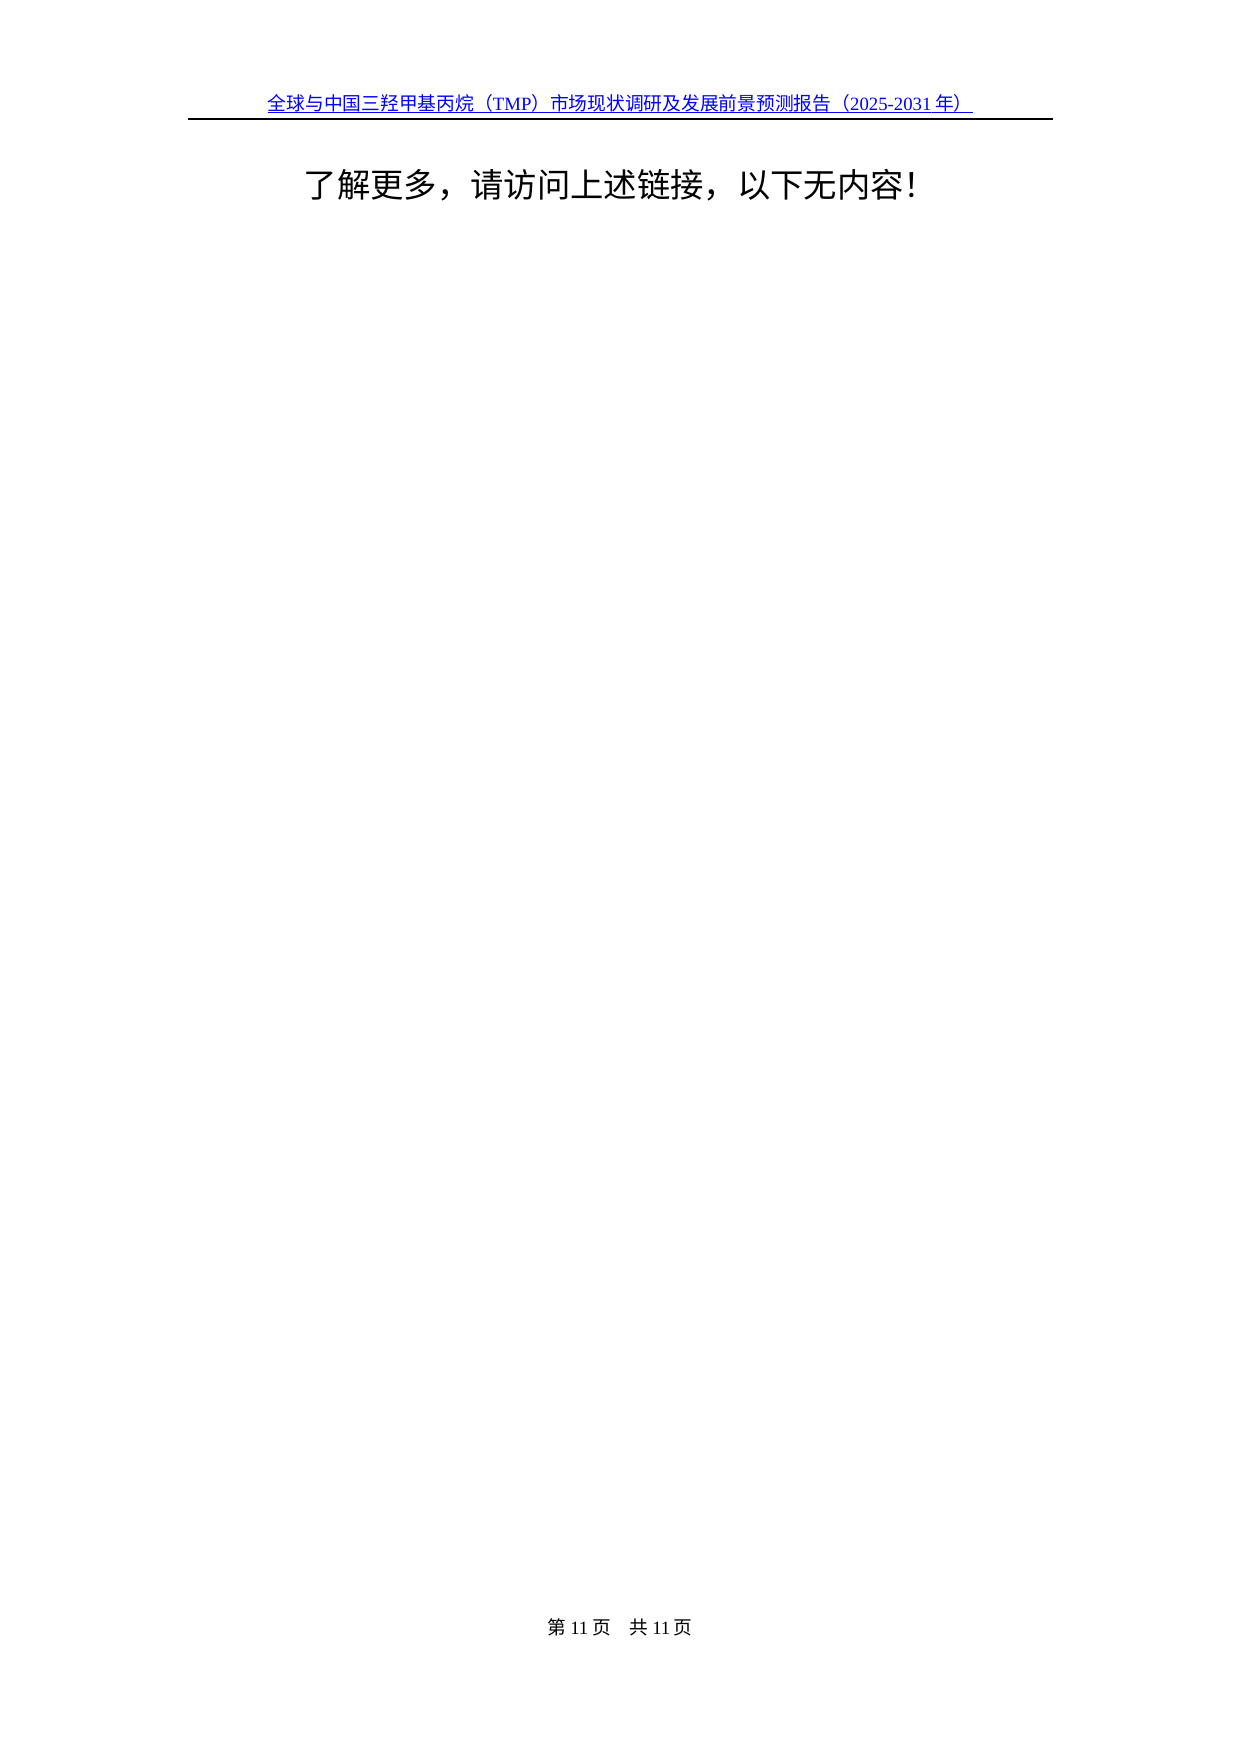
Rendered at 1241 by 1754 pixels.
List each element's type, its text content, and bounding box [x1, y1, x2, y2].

title 了解更多，请访问上述链接，以下无内容！ [187, 150, 1053, 215]
